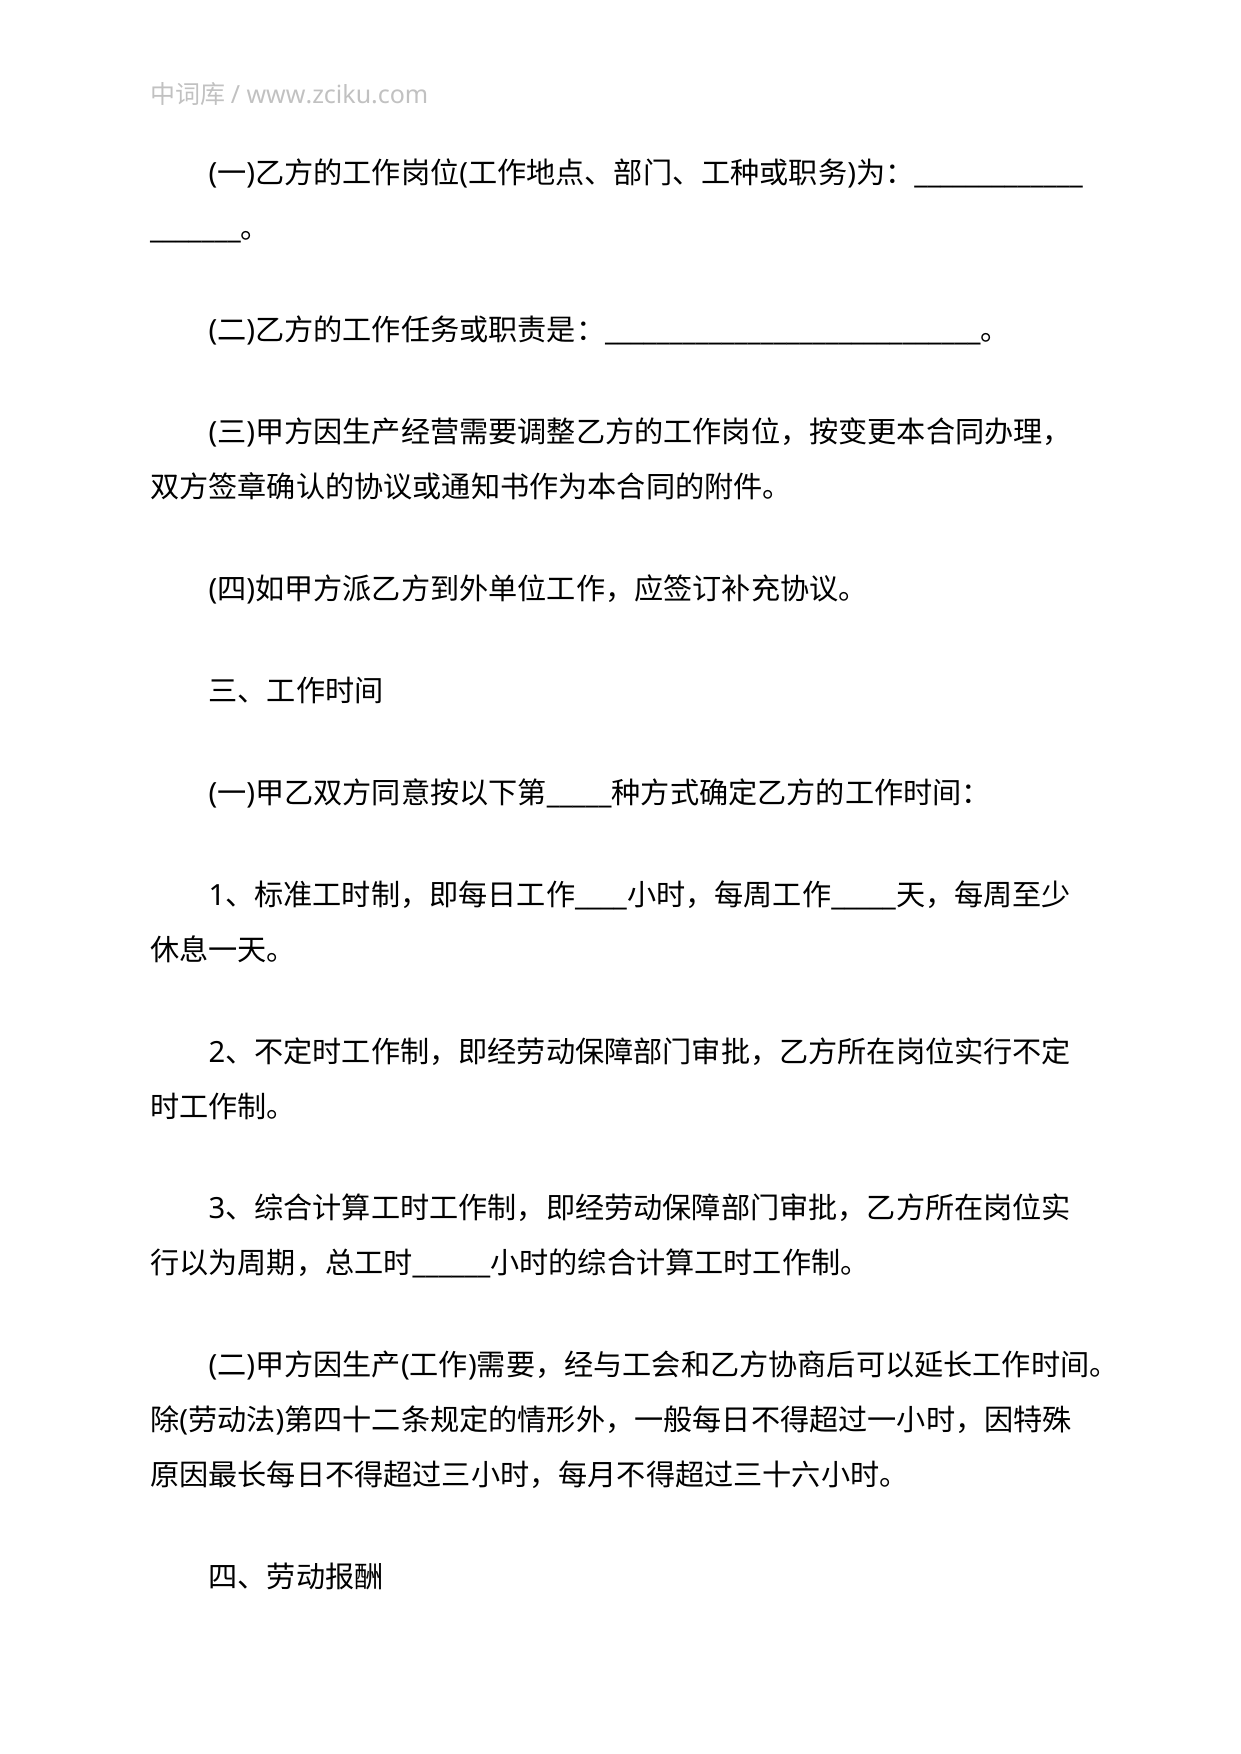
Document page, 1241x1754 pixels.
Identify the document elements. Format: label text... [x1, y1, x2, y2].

text (三)甲方因生产经营需要调整乙方的工作岗位，按变更本合同办理，双方签章确认的协议或通知书作为本合同的附件。 [150, 409, 1090, 506]
text 四、劳动报酬 [150, 1554, 1090, 1596]
text (二)甲方因生产(工作)需要，经与工会和乙方协商后可以延长工作时间。除(劳动法)第四十二条规定的情形外，一般每日不得超过一小时，因特殊原因最长每日不得超过三小时，每月不得超过三十六小时。 [150, 1342, 1090, 1494]
text (一)乙方的工作岗位(工作地点、部门、工种或职务)为：____________________。 [150, 150, 1090, 247]
text (二)乙方的工作任务或职责是：_____________________________。 [150, 307, 1090, 349]
text 2、不定时工作制，即经劳动保障部门审批，乙方所在岗位实行不定时工作制。 [150, 1028, 1090, 1126]
text 3、综合计算工时工作制，即经劳动保障部门审批，乙方所在岗位实行以为周期，总工时______小时的综合计算工时工作制。 [150, 1185, 1090, 1282]
text 1、标准工时制，即每日工作____小时，每周工作_____天，每周至少休息一天。 [150, 871, 1090, 969]
text (一)甲乙双方同意按以下第_____种方式确定乙方的工作时间： [150, 769, 1090, 812]
text (四)如甲方派乙方到外单位工作，应签订补充协议。 [150, 566, 1090, 608]
text 三、工作时间 [150, 668, 1090, 710]
